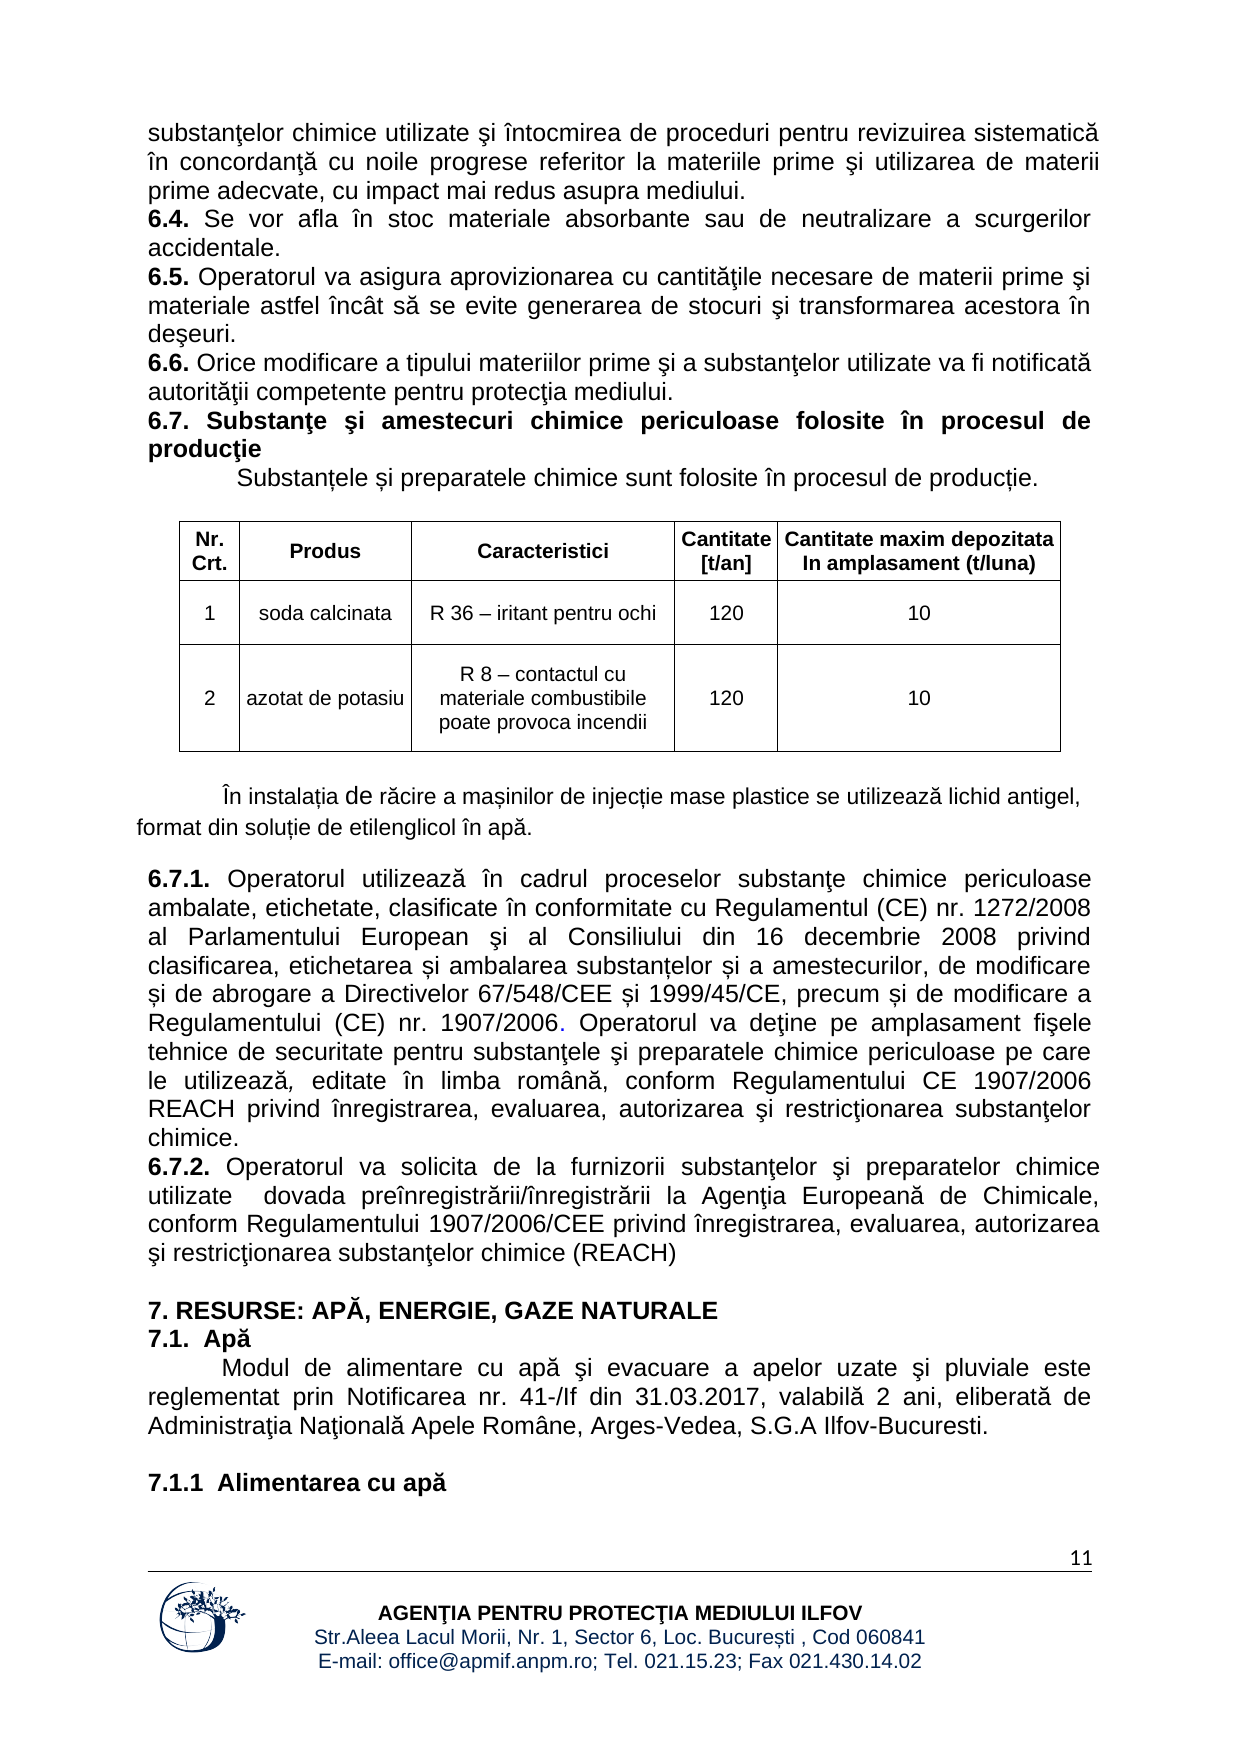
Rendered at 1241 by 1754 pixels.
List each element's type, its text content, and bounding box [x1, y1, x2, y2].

table_cell 120 [675, 581, 777, 644]
table_cell 120 [675, 645, 777, 751]
text 7.1.1 Alimentarea cu apă [148, 1468, 1092, 1497]
text Modul de alimentare cu apă şi evacuare a apelor uzate şi pluviale este reglementat prin Notificarea nr. 41-/If din 31.03.2017, valabilă 2 ani, eliberată de Administraţia Naţională Apele Române, Arges-Vedea, S.G.A Ilfov-Bucuresti. [148, 1353, 1092, 1439]
table_cell 10 [778, 645, 1060, 751]
table_cell 1 [180, 581, 239, 644]
table_cell R 8 – contactul cu materiale combustibile poate provoca incendii [412, 645, 674, 751]
table_cell 2 [180, 645, 239, 751]
text 6.5. Operatorul va asigura aprovizionarea cu cantităţile necesare de materii prime şi materiale astfel încât să se evite generarea de stocuri şi transformarea acestora în deşeuri. [148, 262, 1092, 348]
table_cell soda calcinata [240, 581, 411, 644]
table_cell R 36 – iritant pentru ochi [412, 581, 674, 644]
text 6.7.2. Operatorul va solicita de la furnizorii substanţelor şi preparatelor chimice utilizate dovada preînregistrării/înregistrării la Agenţia Europeană de Chimicale, conform Regulamentului 1907/2006/CEE privind înregistrarea, evaluarea, autorizarea şi restricţionarea substanţelor chimice (REACH) [148, 1152, 1101, 1267]
table_cell 10 [778, 581, 1060, 644]
text 6.6. Orice modificare a tipului materiilor prime şi a substanţelor utilizate va fi notificată autorităţii competente pentru protecţia mediului. [148, 348, 1092, 406]
table_header Produs [240, 522, 411, 580]
text 6.7.1. Operatorul utilizează în cadrul proceselor substanţe chimice periculoase ambalate, etichetate, clasificate în conformitate cu Regulamentul (CE) nr. 1272/2008 al Parlamentului European şi al Consiliului din 16 decembrie 2008 privind clasificarea, etichetarea și ambalarea substanțelor și a amestecurilor, de modificare și de abrogare a Directivelor 67/548/CEE și 1999/45/CE, precum și de modificare a Regulamentului (CE) nr. 1907/2006. Operatorul va deţine pe amplasament fişele tehnice de securitate pentru substanţele şi preparatele chimice periculoase pe care le utilizează, editate în limba română, conform Regulamentului CE 1907/2006 REACH privind înregistrarea, evaluarea, autorizarea şi restricţionarea substanţelor chimice. [148, 864, 1092, 1152]
text În instalația de răcire a mașinilor de injecție mase plastice se utilizează lichid antigel, format din soluție de etilenglicol în apă. [136, 781, 1092, 840]
table_header Nr. Crt. [180, 522, 239, 580]
text 6.7. Substanţe şi amestecuri chimice periculoase folosite în procesul de producţie [148, 406, 1092, 463]
table_header Caracteristici [412, 522, 674, 580]
text Substanțele și preparatele chimice sunt folosite în procesul de producție. [148, 463, 1092, 492]
table_header Cantitate maxim depozitata In amplasament (t/luna) [778, 522, 1060, 580]
table_header Cantitate [t/an] [675, 522, 777, 580]
table_cell azotat de potasiu [240, 645, 411, 751]
subtitle 7. RESURSE: APĂ, ENERGIE, GAZE NATURALE [148, 1296, 1092, 1324]
text 6.4. Se vor afla în stoc materiale absorbante sau de neutralizare a scurgerilor accidentale. [148, 204, 1092, 262]
text 7.1. Apă [148, 1324, 1130, 1353]
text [148, 118, 1101, 204]
